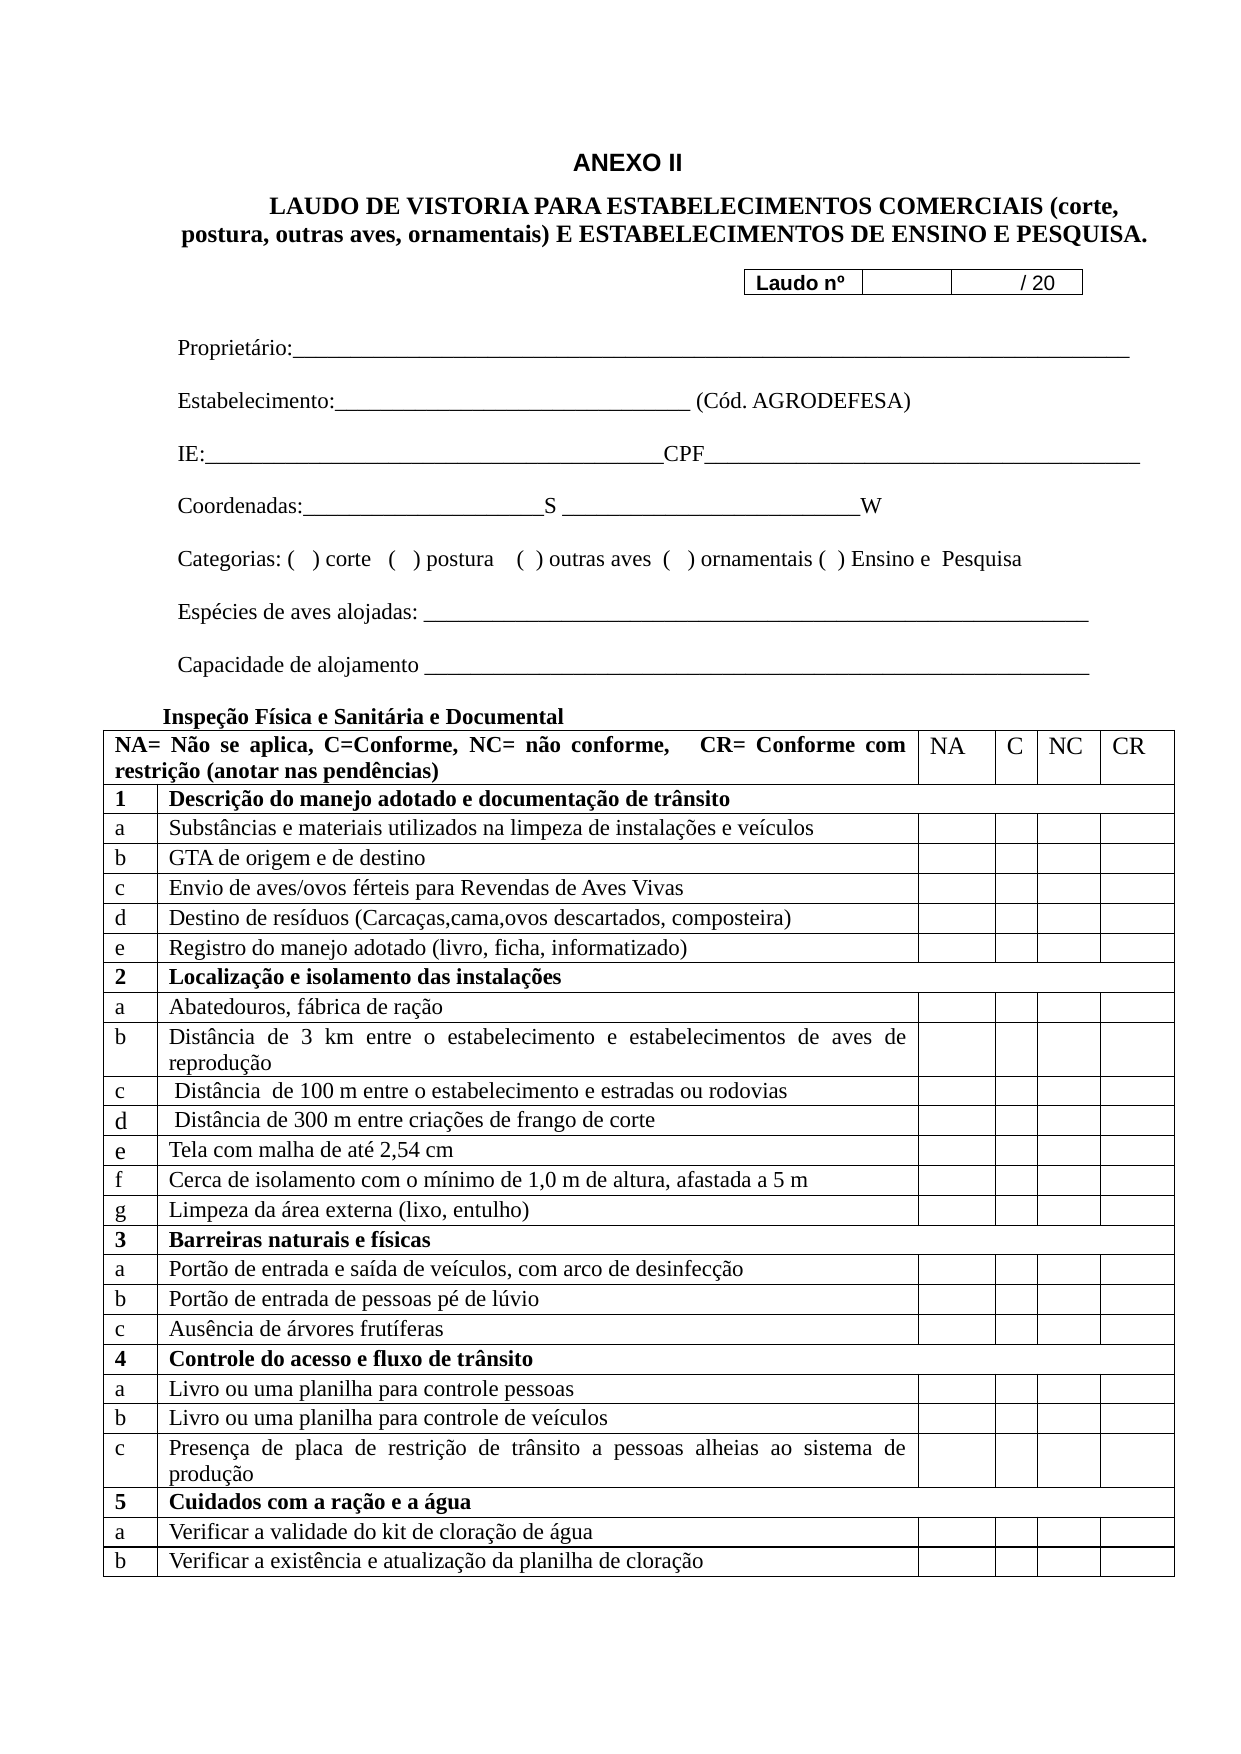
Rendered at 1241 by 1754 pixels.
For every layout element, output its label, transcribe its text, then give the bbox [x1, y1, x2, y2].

table_cell [919, 874, 995, 903]
table_cell [919, 1518, 995, 1546]
table_cell 5 [104, 1488, 157, 1517]
table_cell c [104, 1434, 157, 1487]
table_cell [996, 993, 1037, 1022]
table_cell [918, 963, 1174, 992]
table_cell [1038, 1196, 1100, 1224]
table_cell Ausência de árvores frutíferas [158, 1315, 823, 1344]
table_cell [919, 1023, 995, 1076]
table_cell Verificar a validade do kit de cloração de água [158, 1518, 918, 1546]
table_cell [1101, 874, 1174, 903]
table_cell [996, 1375, 1037, 1403]
table_cell f [104, 1166, 157, 1195]
text Proprietário:_________________________________________________________________________ [177, 334, 1152, 361]
table_header NA [919, 731, 995, 783]
table_cell Envio de aves/ovos férteis para Revendas de Aves Vivas [158, 874, 918, 903]
table_cell [1101, 1136, 1174, 1165]
table_cell [1038, 1285, 1100, 1314]
table_cell [1038, 1315, 1100, 1344]
table_cell [1101, 844, 1174, 873]
table_cell [1101, 1106, 1174, 1135]
table_cell [996, 1315, 1037, 1344]
table_cell b [104, 844, 157, 873]
table_cell [1038, 874, 1100, 903]
table_cell [918, 1488, 1174, 1517]
table_cell [1101, 1196, 1174, 1224]
table_cell [1038, 1255, 1100, 1284]
text Capacidade de alojamento __________________________________________________________ [177, 651, 1152, 677]
table_cell Distância de 100 m entre o estabelecimento e estradas ou rodovias [158, 1077, 918, 1105]
table_cell [919, 1404, 995, 1433]
table_cell Substâncias e materiais utilizados na limpeza de instalações e veículos [158, 814, 918, 843]
table_cell [1101, 1404, 1174, 1433]
table_header NC [1038, 731, 1100, 783]
table_cell [919, 844, 995, 873]
table_cell a [104, 1375, 157, 1403]
table_cell Livro ou uma planilha para controle pessoas [158, 1375, 823, 1403]
table_cell [823, 785, 918, 813]
table_cell [1038, 1166, 1100, 1195]
table_cell Destino de resíduos (Carcaças,cama,ovos descartados, composteira) [158, 904, 918, 932]
table_cell [1101, 1434, 1174, 1487]
table_cell [1038, 1518, 1100, 1546]
table_cell [996, 1077, 1037, 1105]
table_cell [919, 1285, 995, 1314]
table_cell d [104, 1106, 157, 1135]
text Inspeção Física e Sanitária e Documental [162, 703, 1152, 730]
table_cell a [104, 1255, 157, 1284]
text Estabelecimento:_______________________________ (Cód. AGRODEFESA) [177, 387, 1152, 413]
table_cell Cuidados com a ração e a água [158, 1488, 918, 1517]
table_cell [919, 1548, 995, 1576]
table_cell [1101, 1315, 1174, 1344]
table_cell b [104, 1404, 157, 1433]
table_cell Limpeza da área externa (lixo, entulho) [158, 1196, 918, 1224]
table_cell 1 [104, 785, 157, 813]
table_cell 3 [104, 1226, 157, 1254]
text ANEXO II [88, 148, 1167, 176]
table_header C [996, 731, 1037, 783]
table_cell GTA de origem e de destino [158, 844, 918, 873]
table_cell Tela com malha de até 2,54 cm [158, 1136, 918, 1165]
text Categorias: ( ) corte ( ) postura ( ) outras aves ( ) ornamentais ( ) Ensino e Pesquisa [177, 545, 1152, 572]
table_cell [1038, 1136, 1100, 1165]
table_cell [1038, 1023, 1100, 1076]
table_cell [996, 1023, 1037, 1076]
table_cell [996, 1285, 1037, 1314]
text Coordenadas:_____________________S __________________________W [177, 493, 1152, 519]
table_cell Presença de placa de restrição de trânsito a pessoas alheias ao sistema de produção [158, 1434, 918, 1487]
table_cell b [104, 1023, 157, 1076]
table_cell [919, 1166, 995, 1195]
table_cell [1101, 1285, 1174, 1314]
table_cell [823, 1375, 918, 1403]
table_cell b [104, 1285, 157, 1314]
table_cell a [104, 1518, 157, 1546]
table_cell [1101, 1255, 1174, 1284]
table_cell a [104, 993, 157, 1022]
table_cell [918, 1226, 1174, 1254]
table_cell 4 [104, 1345, 157, 1373]
table_header CR [1101, 731, 1174, 783]
table_cell [996, 1166, 1037, 1195]
table_cell [919, 1375, 995, 1403]
table_cell [996, 1518, 1037, 1546]
table_cell c [104, 874, 157, 903]
table_cell d [104, 904, 157, 932]
table_cell [996, 1434, 1037, 1487]
table_cell [1038, 1106, 1100, 1135]
table_cell [996, 1255, 1037, 1284]
table_cell [1101, 904, 1174, 932]
table_cell [1101, 934, 1174, 962]
table_cell [996, 934, 1037, 962]
table_cell [1038, 1404, 1100, 1433]
table_cell [919, 814, 995, 843]
table_cell [919, 1106, 995, 1135]
table_cell [996, 1548, 1037, 1576]
table_cell [1038, 1548, 1100, 1576]
table_cell [1038, 1077, 1100, 1105]
table_cell Controle do acesso e fluxo de trânsito [158, 1345, 918, 1373]
table_cell [996, 1136, 1037, 1165]
table_cell [919, 993, 995, 1022]
table_cell e [104, 934, 157, 962]
table_cell c [104, 1315, 157, 1344]
table_cell [919, 1315, 995, 1344]
table_cell c [104, 1077, 157, 1105]
table_cell [1038, 814, 1100, 843]
table_cell [919, 934, 995, 962]
table_cell Cerca de isolamento com o mínimo de 1,0 m de altura, afastada a 5 m [158, 1166, 918, 1195]
table_cell Distância de 300 m entre criações de frango de corte [158, 1106, 918, 1135]
table_cell [918, 785, 1174, 813]
table_cell [996, 904, 1037, 932]
table_cell [1101, 1077, 1174, 1105]
table_cell [996, 1196, 1037, 1224]
table_cell [919, 1434, 995, 1487]
table_cell Portão de entrada e saída de veículos, com arco de desinfecção [158, 1255, 918, 1284]
table_cell Barreiras naturais e físicas [158, 1226, 918, 1254]
table_cell e [104, 1136, 157, 1165]
table_cell [1038, 844, 1100, 873]
table_cell Livro ou uma planilha para controle de veículos [158, 1404, 918, 1433]
table_cell [996, 1106, 1037, 1135]
text IE:________________________________________CPF______________________________________ [177, 440, 1152, 466]
table_cell Verificar a existência e atualização da planilha de cloração [158, 1548, 918, 1576]
table_cell [1038, 1434, 1100, 1487]
table_cell [919, 1077, 995, 1105]
table_cell [996, 844, 1037, 873]
table_cell Registro do manejo adotado (livro, ficha, informatizado) [158, 934, 918, 962]
table_cell [1038, 904, 1100, 932]
table_cell g [104, 1196, 157, 1224]
table_cell [823, 1315, 918, 1344]
table_cell [996, 874, 1037, 903]
table_cell [919, 1255, 995, 1284]
table_cell b [104, 1548, 157, 1576]
table_cell [1101, 993, 1174, 1022]
table_cell [919, 1196, 995, 1224]
table_cell [1101, 1375, 1174, 1403]
table_cell Distância de 3 km entre o estabelecimento e estabelecimentos de aves de reprodução [158, 1023, 918, 1076]
text Espécies de aves alojadas: __________________________________________________________ [177, 598, 1152, 624]
table_cell [1101, 1548, 1174, 1576]
table_cell [918, 1345, 1174, 1373]
table_cell [1038, 934, 1100, 962]
table_cell Abatedouros, fábrica de ração [158, 993, 918, 1022]
table_cell [1101, 1518, 1174, 1546]
table_cell [996, 1404, 1037, 1433]
table_cell Localização e isolamento das instalações [158, 963, 823, 992]
table_cell [1101, 1166, 1174, 1195]
table_cell [919, 1136, 995, 1165]
table_cell Descrição do manejo adotado e documentação de trânsito [158, 785, 823, 813]
table_cell a [104, 814, 157, 843]
table_cell [1038, 1375, 1100, 1403]
table_cell [1038, 993, 1100, 1022]
table_cell [1101, 1023, 1174, 1076]
table_header NA= Não se aplica, C=Conforme, NC= não conforme, CR= Conforme com restrição (anotar nas pendências) [104, 731, 918, 783]
table_cell [996, 814, 1037, 843]
table_cell 2 [104, 963, 157, 992]
table_cell [919, 904, 995, 932]
text LAUDO DE VISTORIA PARA ESTABELECIMENTOS COMERCIAIS (corte, postura, outras aves, ornamentais) E ESTABELECIMENTOS DE ENSINO E PESQUISA. [177, 191, 1152, 248]
table_cell [1101, 814, 1174, 843]
table_cell Portão de entrada de pessoas pé de lúvio [158, 1285, 918, 1314]
table_cell [823, 963, 918, 992]
